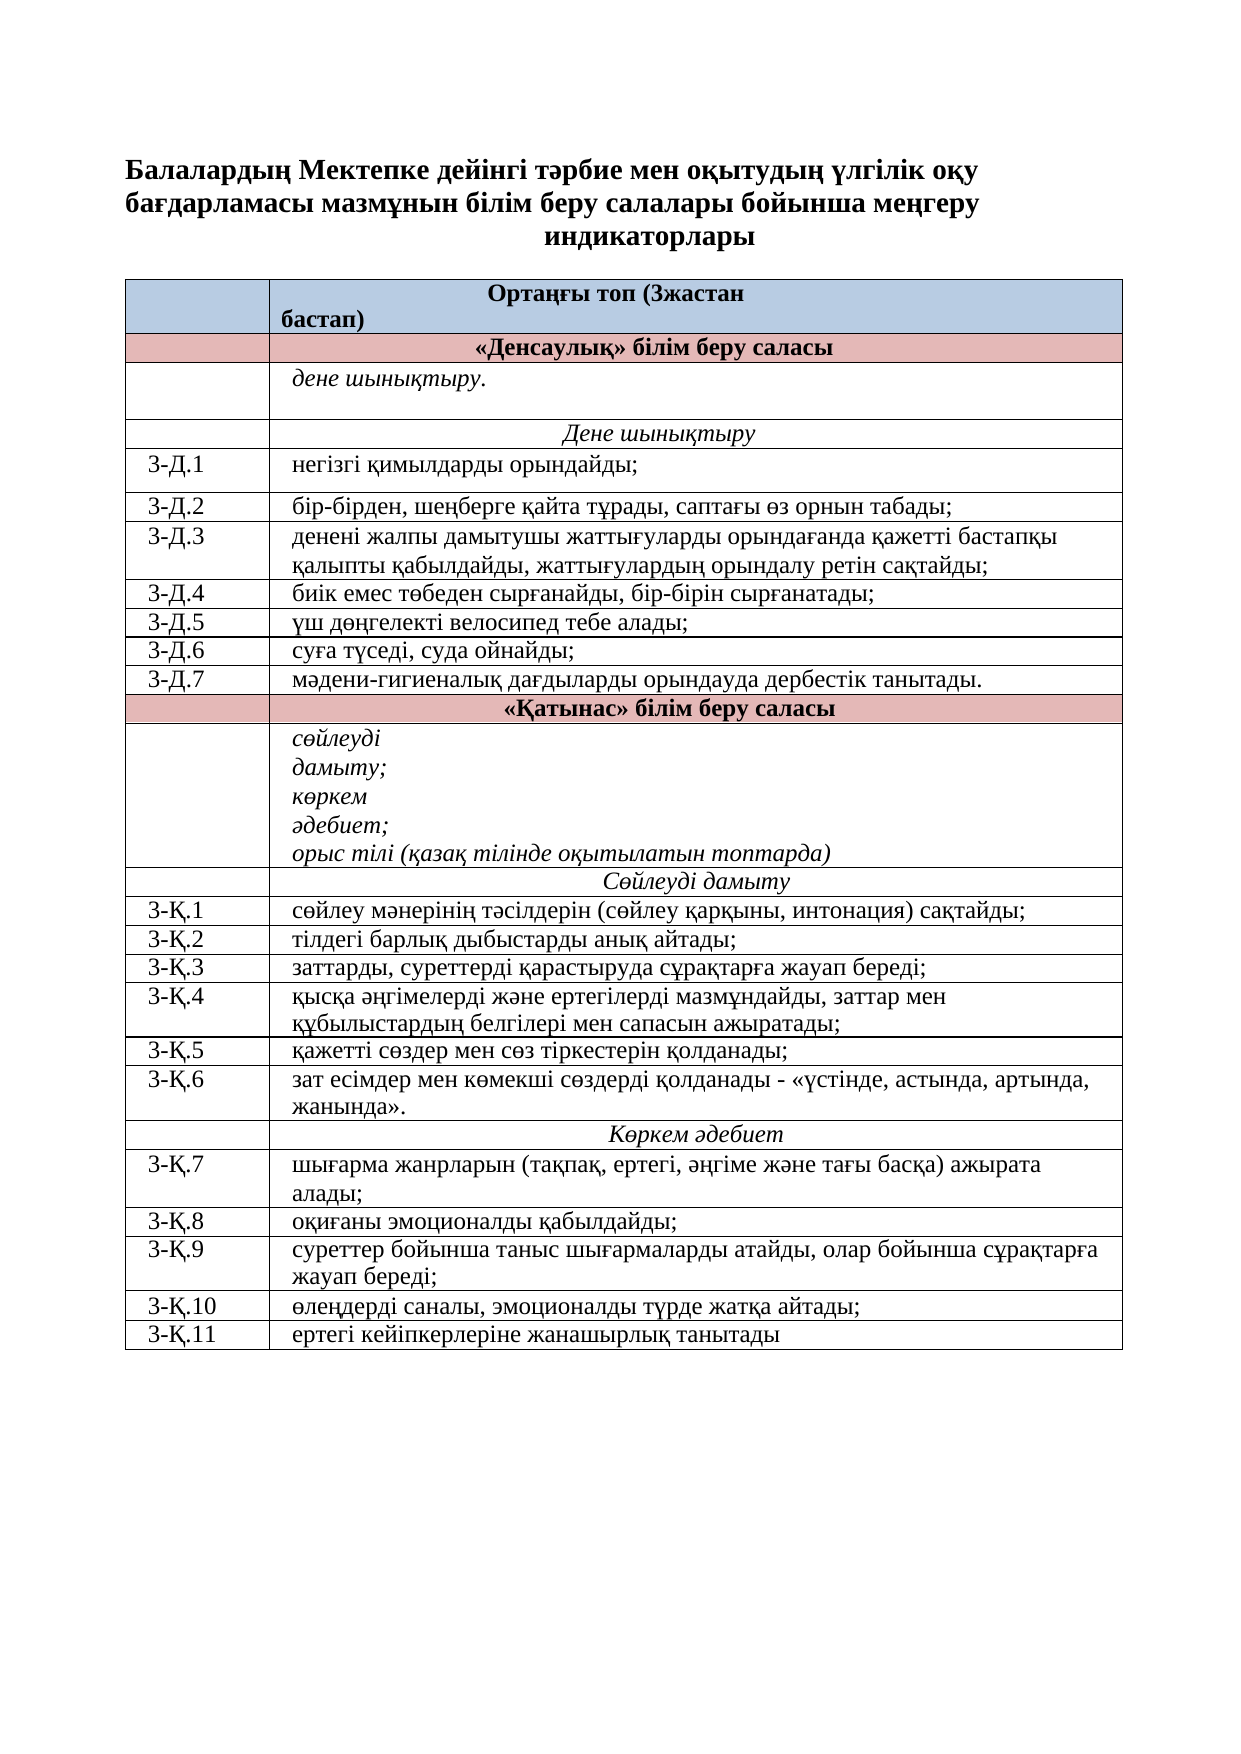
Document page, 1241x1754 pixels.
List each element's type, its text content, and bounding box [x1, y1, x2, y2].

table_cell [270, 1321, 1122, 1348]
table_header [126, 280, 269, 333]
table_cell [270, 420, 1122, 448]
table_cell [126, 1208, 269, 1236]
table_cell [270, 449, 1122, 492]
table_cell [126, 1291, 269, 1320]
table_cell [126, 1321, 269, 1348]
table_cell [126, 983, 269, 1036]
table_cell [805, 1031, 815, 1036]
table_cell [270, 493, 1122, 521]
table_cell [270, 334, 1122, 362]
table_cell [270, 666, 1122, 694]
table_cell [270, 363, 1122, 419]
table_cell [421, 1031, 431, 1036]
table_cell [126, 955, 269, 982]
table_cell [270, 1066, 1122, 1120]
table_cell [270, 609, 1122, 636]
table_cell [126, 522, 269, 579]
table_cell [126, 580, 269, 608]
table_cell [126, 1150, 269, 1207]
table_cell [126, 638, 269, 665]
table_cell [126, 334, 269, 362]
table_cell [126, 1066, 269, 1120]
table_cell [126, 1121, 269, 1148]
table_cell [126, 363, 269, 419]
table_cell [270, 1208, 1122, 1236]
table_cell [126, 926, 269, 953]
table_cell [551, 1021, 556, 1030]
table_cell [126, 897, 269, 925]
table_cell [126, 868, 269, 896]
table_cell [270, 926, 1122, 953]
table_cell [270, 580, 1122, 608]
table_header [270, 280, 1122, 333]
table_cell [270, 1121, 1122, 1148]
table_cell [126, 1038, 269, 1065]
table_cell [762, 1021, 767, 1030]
text индикаторлары [541, 219, 758, 253]
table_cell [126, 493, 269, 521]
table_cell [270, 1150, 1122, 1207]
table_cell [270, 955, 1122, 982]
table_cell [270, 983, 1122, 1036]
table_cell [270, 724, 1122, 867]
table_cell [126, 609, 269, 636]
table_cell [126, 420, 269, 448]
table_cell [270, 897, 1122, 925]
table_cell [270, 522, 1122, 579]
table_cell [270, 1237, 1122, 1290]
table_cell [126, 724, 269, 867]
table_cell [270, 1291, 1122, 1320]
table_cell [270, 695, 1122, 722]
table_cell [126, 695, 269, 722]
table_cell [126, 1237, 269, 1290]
text Балалардың Мектепке дейінгі тәрбие мен оқытудың үлгілік оқу бағдарламасы мазмұнын білім беру салалары бойынша меңгеру [125, 152, 1115, 219]
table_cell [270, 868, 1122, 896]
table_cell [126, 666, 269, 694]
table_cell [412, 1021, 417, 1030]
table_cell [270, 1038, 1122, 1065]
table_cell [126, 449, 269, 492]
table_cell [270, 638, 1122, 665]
